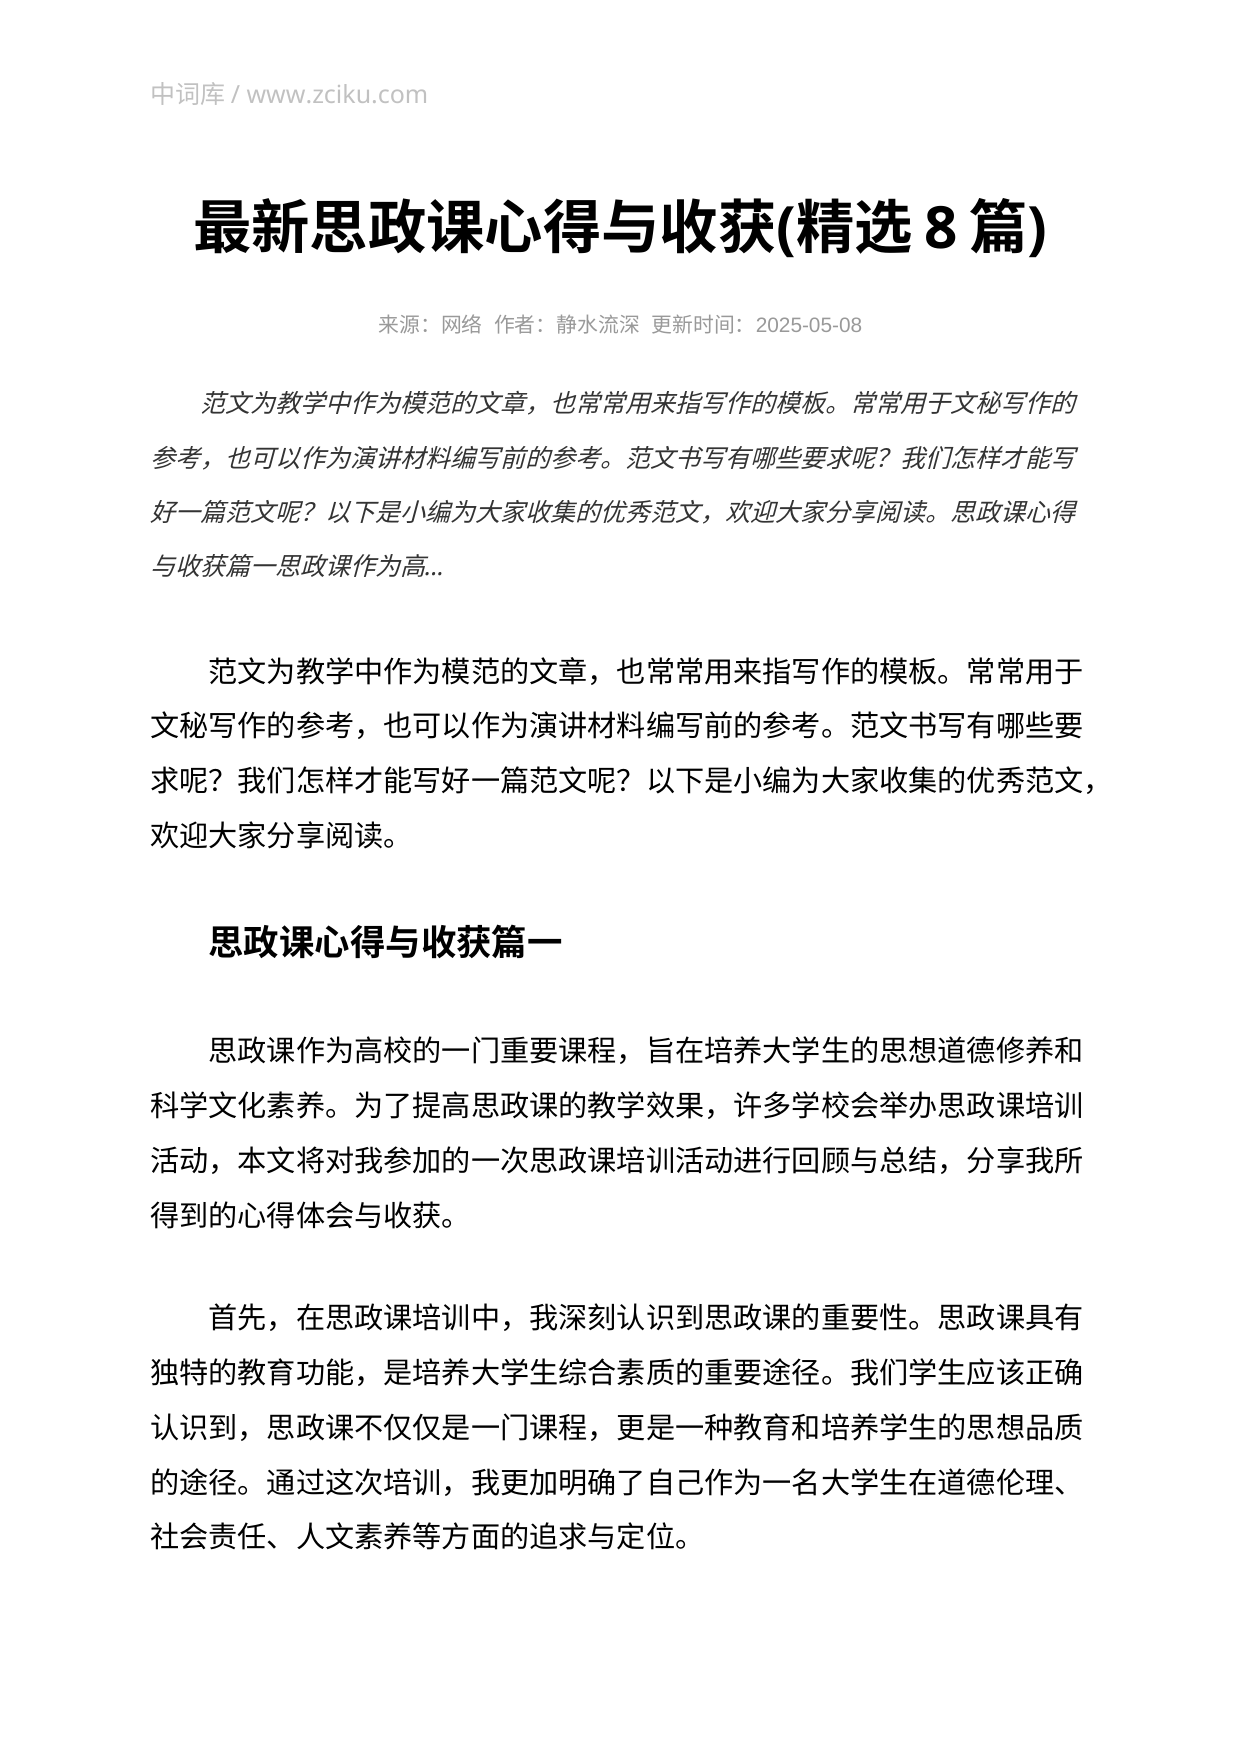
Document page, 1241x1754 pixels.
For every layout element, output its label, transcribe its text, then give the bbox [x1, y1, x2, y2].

text 思政课作为高校的一门重要课程，旨在培养大学生的思想道德修养和科学文化素养。为了提高思政课的教学效果，许多学校会举办思政课培训活动，本文将对我参加的一次思政课培训活动进行回顾与总结，分享我所得到的心得体会与收获。 [150, 1028, 1090, 1235]
text 范文为教学中作为模范的文章，也常常用来指写作的模板。常常用于文秘写作的参考，也可以作为演讲材料编写前的参考。范文书写有哪些要求呢？我们怎样才能写好一篇范文呢？以下是小编为大家收集的优秀范文，欢迎大家分享阅读。 [150, 648, 1090, 855]
text 思政课心得与收获篇一 [150, 914, 1090, 966]
text 来源：网络 作者：静水流深 更新时间：2025-05-08 [150, 313, 1090, 337]
text 首先，在思政课培训中，我深刻认识到思政课的重要性。思政课具有独特的教育功能，是培养大学生综合素质的重要途径。我们学生应该正确认识到，思政课不仅仅是一门课程，更是一种教育和培养学生的思想品质的途径。通过这次培训，我更加明确了自己作为一名大学生在道德伦理、社会责任、人文素养等方面的追求与定位。 [150, 1294, 1090, 1556]
subtitle 最新思政课心得与收获(精选8篇) [150, 181, 1090, 266]
text 范文为教学中作为模范的文章，也常常用来指写作的模板。常常用于文秘写作的参考，也可以作为演讲材料编写前的参考。范文书写有哪些要求呢？我们怎样才能写好一篇范文呢？以下是小编为大家收集的优秀范文，欢迎大家分享阅读。思政课心得与收获篇一思政课作为高... [150, 384, 1090, 583]
